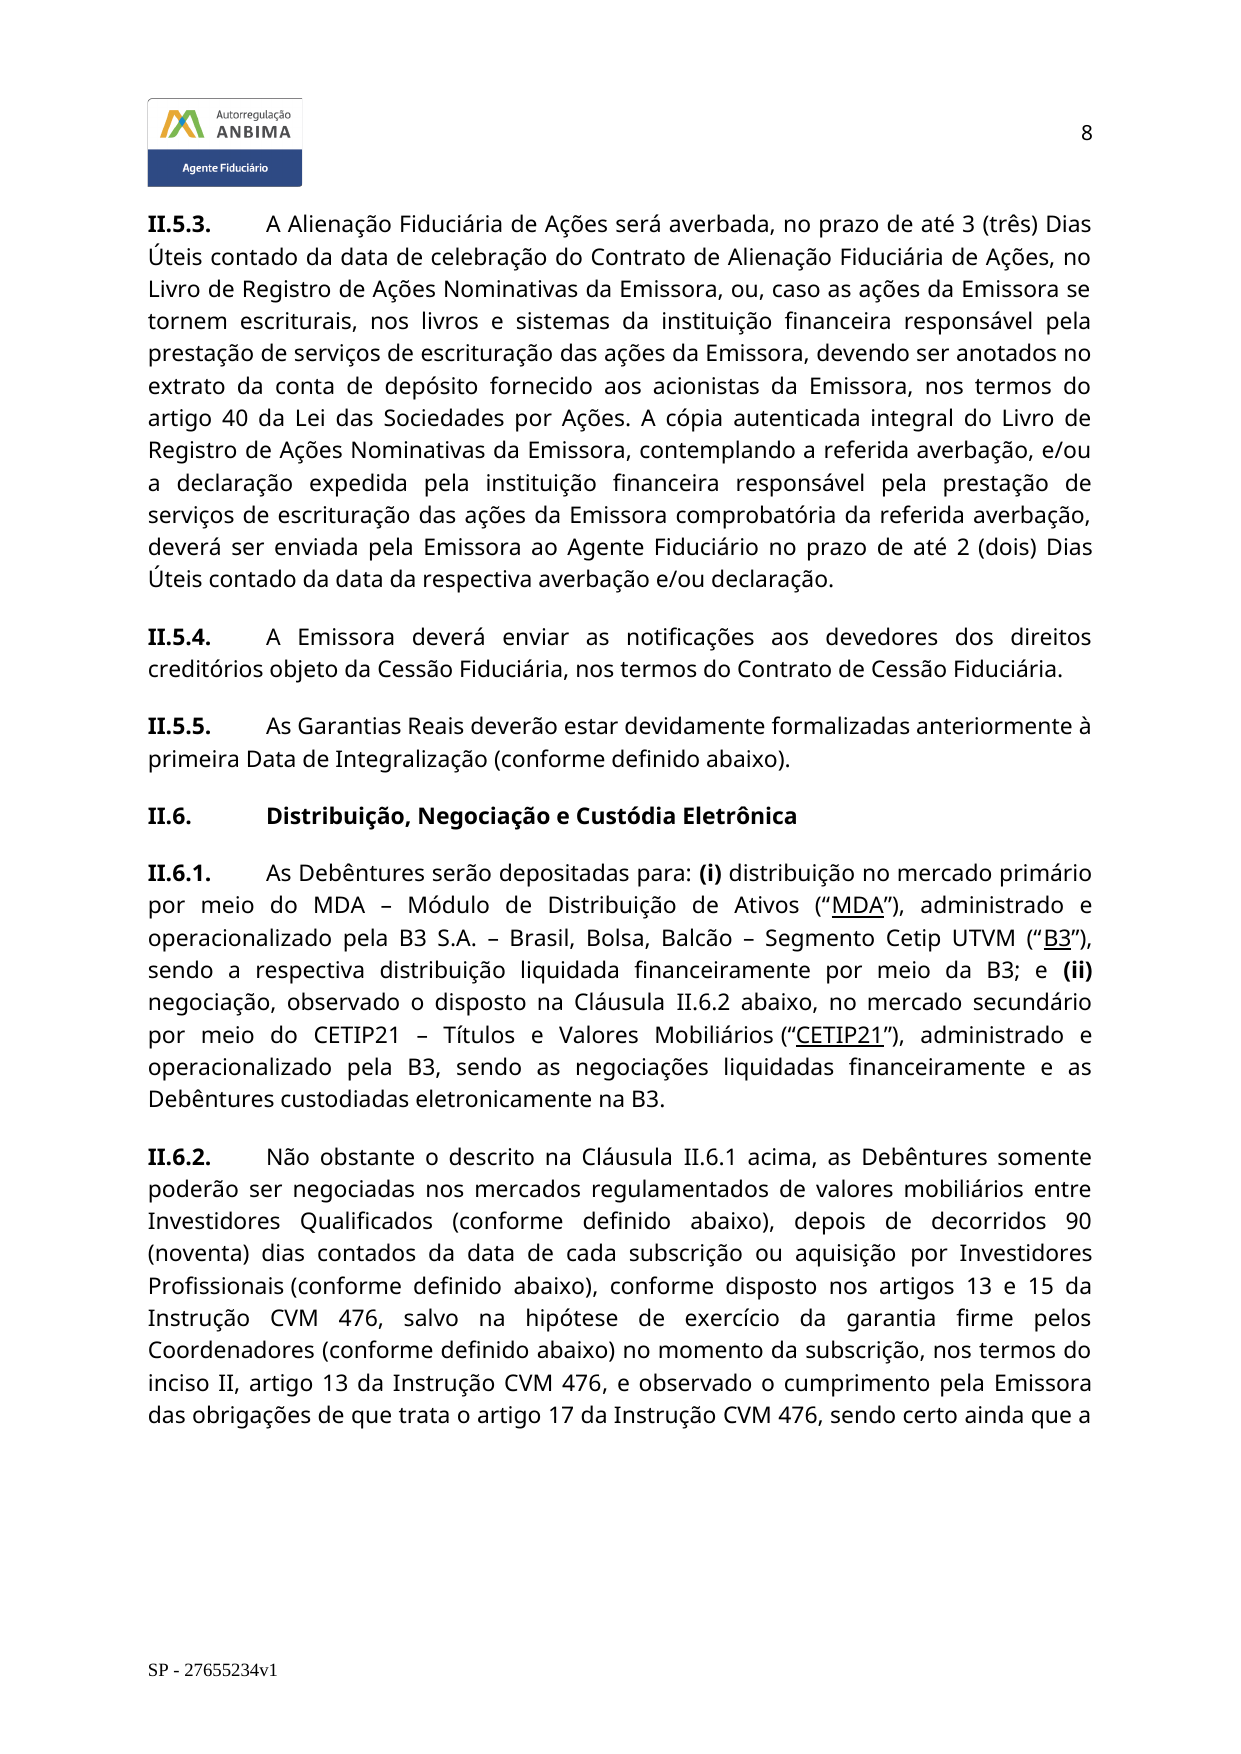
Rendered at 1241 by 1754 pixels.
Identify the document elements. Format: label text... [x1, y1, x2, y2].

picture [147, 98, 303, 187]
list As Debêntures serão depositadas para: (i) distribuição no mercado primário por meio do MDA – Módulo de Distribuição de Ativos (“MDA”), administrado e operacionalizado pela B3 S.A. – Brasil, Bolsa, Balcão – Segmento Cetip UTVM (“B3”), sendo a respectiva distribuição liquidada financeiramente por meio da B3; e (ii) negociação, observado o disposto na Cláusula 2.6.2 abaixo, no mercado secundário por meio do CETIP21 – Títulos e Valores Mobiliários (“CETIP21”), administrado e operacionalizado pela B3, sendo as negociações liquidadas financeiramente e as Debêntures custodiadas eletronicamente na B3. [148, 856, 1092, 1114]
list A Emissora deverá enviar as notificações aos devedores dos direitos creditórios objeto da Cessão Fiduciária, nos termos do Contrato de Cessão Fiduciária. [148, 619, 1092, 684]
list As Garantias Reais deverão estar devidamente formalizadas anteriormente à primeira Data de Integralização (conforme definido abaixo). [148, 709, 1092, 773]
list A Alienação Fiduciária de Ações será averbada, no prazo de até 3 (três) Dias Úteis contado da data de celebração do Contrato de Alienação Fiduciária de Ações, no Livro de Registro de Ações Nominativas da Emissora, ou, caso as ações da Emissora se tornem escriturais, nos livros e sistemas da instituição financeira responsável pela prestação de serviços de escrituração das ações da Emissora, devendo ser anotados no extrato da conta de depósito fornecido aos acionistas da Emissora, nos termos do artigo 40 da Lei das Sociedades por Ações. A cópia autenticada integral do Livro de Registro de Ações Nominativas da Emissora, contemplando a referida averbação, e/ou a declaração expedida pela instituição financeira responsável pela prestação de serviços de escrituração das ações da Emissora comprobatória da referida averbação, deverá ser enviada pela Emissora ao Agente Fiduciário no prazo de até 2 (dois) Dias Úteis contado da data da respectiva averbação e/ou declaração. [148, 207, 1092, 594]
list Distribuição, Negociação e Custódia Eletrônica [148, 798, 1092, 831]
